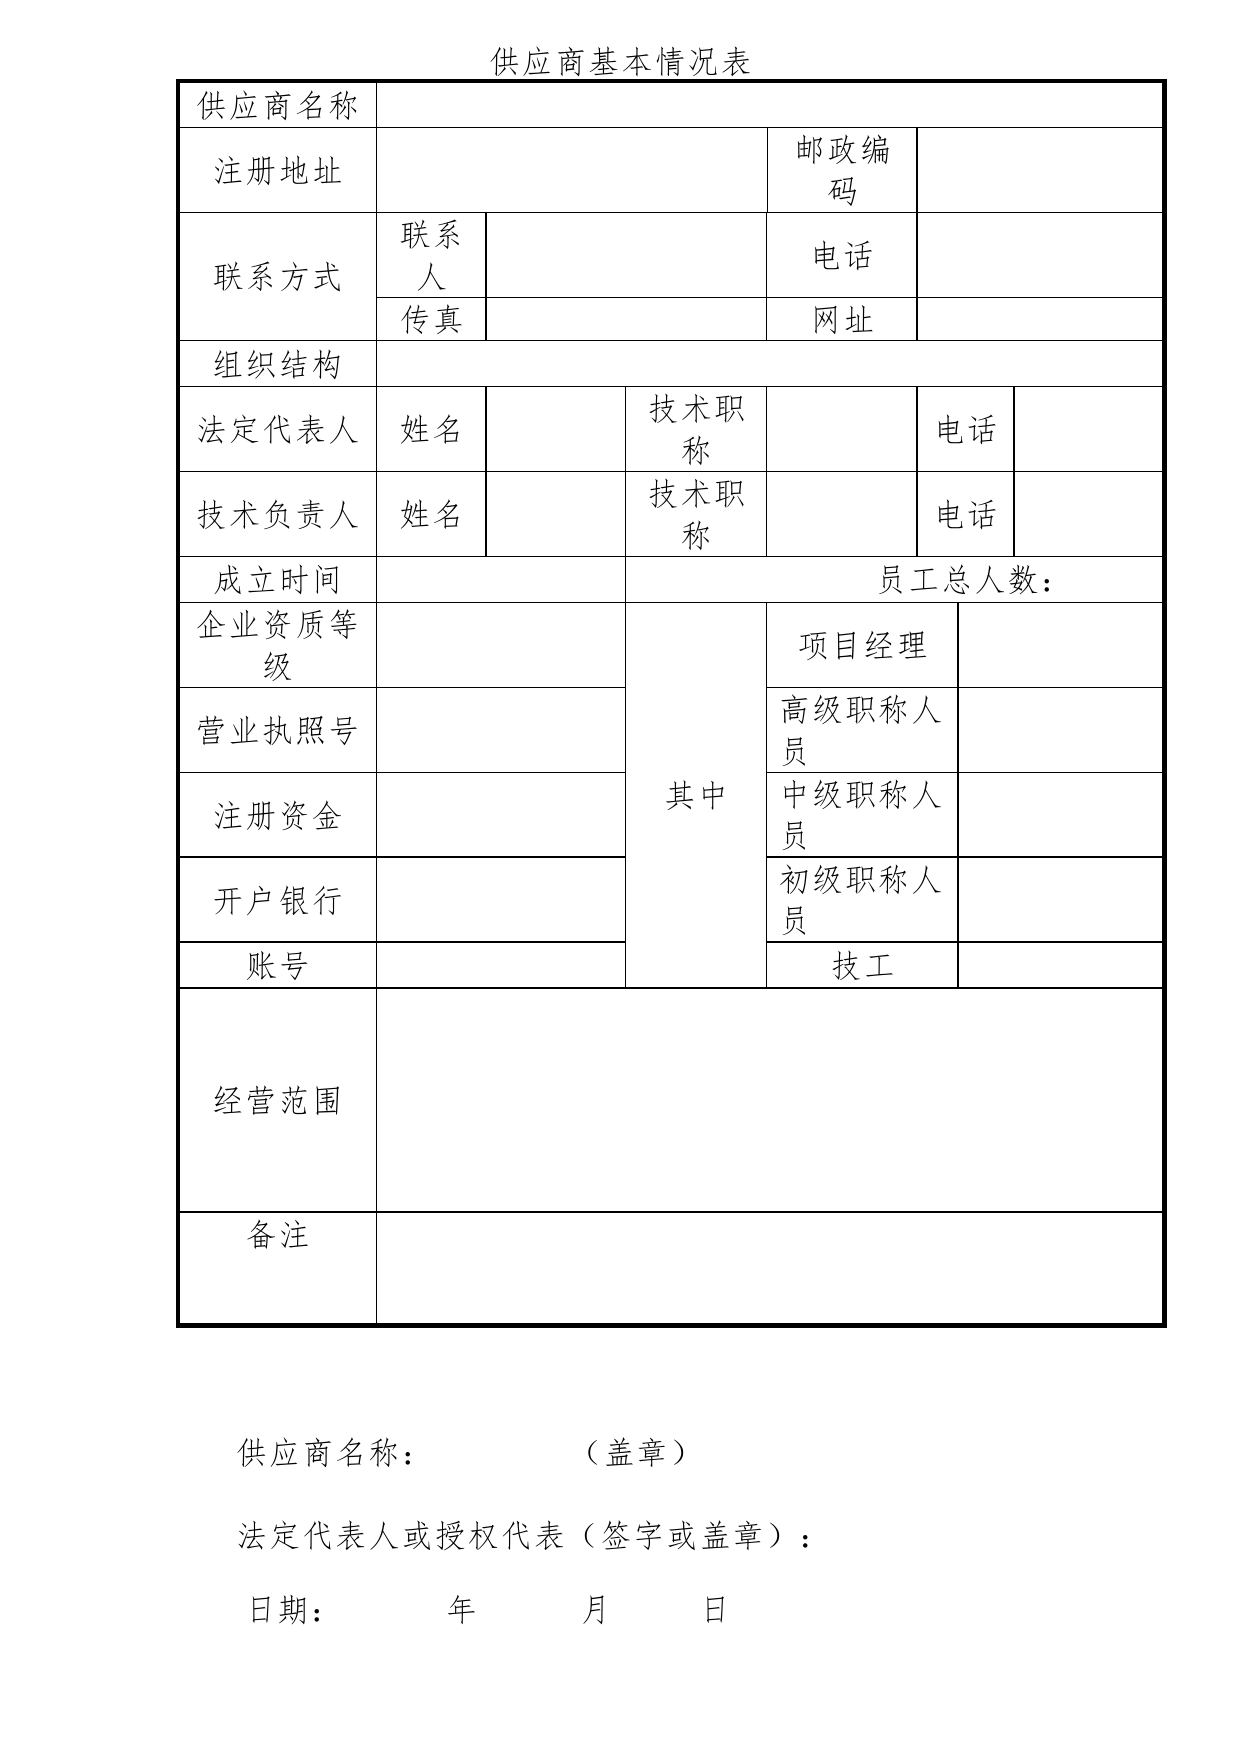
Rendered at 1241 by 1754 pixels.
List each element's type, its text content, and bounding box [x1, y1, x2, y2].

table_cell 项目经理 [767, 603, 957, 686]
table_cell 姓名 [377, 472, 485, 556]
table_cell 营业执照号 [180, 688, 376, 771]
table_cell 高级职称人员 [767, 688, 957, 771]
table_cell 技术负责人 [180, 472, 376, 556]
text 日期： 年 月 日 [176, 1592, 1064, 1629]
table_cell 组织结构 [180, 341, 376, 386]
table_cell 联系人 [377, 213, 485, 296]
table_cell 成立时间 [180, 557, 376, 602]
table_cell [918, 213, 1162, 296]
table_cell [377, 557, 625, 602]
table_cell 姓名 [377, 387, 485, 471]
table_cell 技术职称 [626, 387, 766, 471]
table_cell 企业资质等级 [180, 603, 376, 686]
table_cell [377, 858, 625, 941]
table_cell 账号 [180, 943, 376, 987]
table_cell [1015, 387, 1162, 471]
table_header 供应商名称 [180, 83, 376, 127]
text 法定代表人或授权代表（签字或盖章）： [176, 1514, 1064, 1556]
table_cell [377, 128, 767, 212]
table_cell [918, 128, 1162, 212]
table_cell 初级职称人员 [767, 858, 957, 941]
table_cell [918, 298, 1162, 340]
table_cell [377, 773, 625, 856]
table_cell 技工 [767, 943, 957, 987]
table_header [377, 83, 1162, 127]
text 供应商基本情况表 [176, 42, 1064, 78]
table_cell [959, 603, 1162, 686]
table_cell 中级职称人员 [767, 773, 957, 856]
table_cell [487, 213, 766, 296]
table_cell 电话 [767, 213, 916, 296]
table_cell [377, 603, 625, 686]
table_cell 传真 [377, 298, 485, 340]
table_cell 邮政编码 [768, 128, 916, 212]
table_cell [959, 943, 1162, 987]
table_cell [487, 387, 625, 471]
table_cell 法定代表人 [180, 387, 376, 471]
table_cell [377, 943, 625, 987]
table_cell [767, 387, 916, 471]
table_cell 备注 [180, 1213, 376, 1323]
table_cell 注册地址 [180, 128, 376, 212]
table_cell [487, 472, 625, 556]
table_cell 网址 [767, 298, 916, 340]
table_cell 技术职称 [626, 472, 766, 556]
table_cell 开户银行 [180, 858, 376, 941]
table_cell [377, 688, 625, 771]
text 供应商名称： （盖章） [176, 1431, 1064, 1473]
table_cell 注册资金 [180, 773, 376, 856]
table_cell [487, 298, 766, 340]
table_cell 员工总人数： [626, 557, 1162, 602]
table_cell [1015, 472, 1162, 556]
table_cell 联系方式 [180, 213, 376, 340]
table_cell [767, 472, 916, 556]
table_cell 电话 [918, 387, 1013, 471]
table_cell 电话 [918, 472, 1013, 556]
table_cell [377, 341, 1162, 386]
table_cell [959, 688, 1162, 771]
table_cell 经营范围 [180, 989, 376, 1211]
table_cell 其中 [626, 603, 766, 987]
table_cell [959, 858, 1162, 941]
table_cell [377, 989, 1162, 1211]
table_cell [377, 1213, 1162, 1323]
table_cell [959, 773, 1162, 856]
